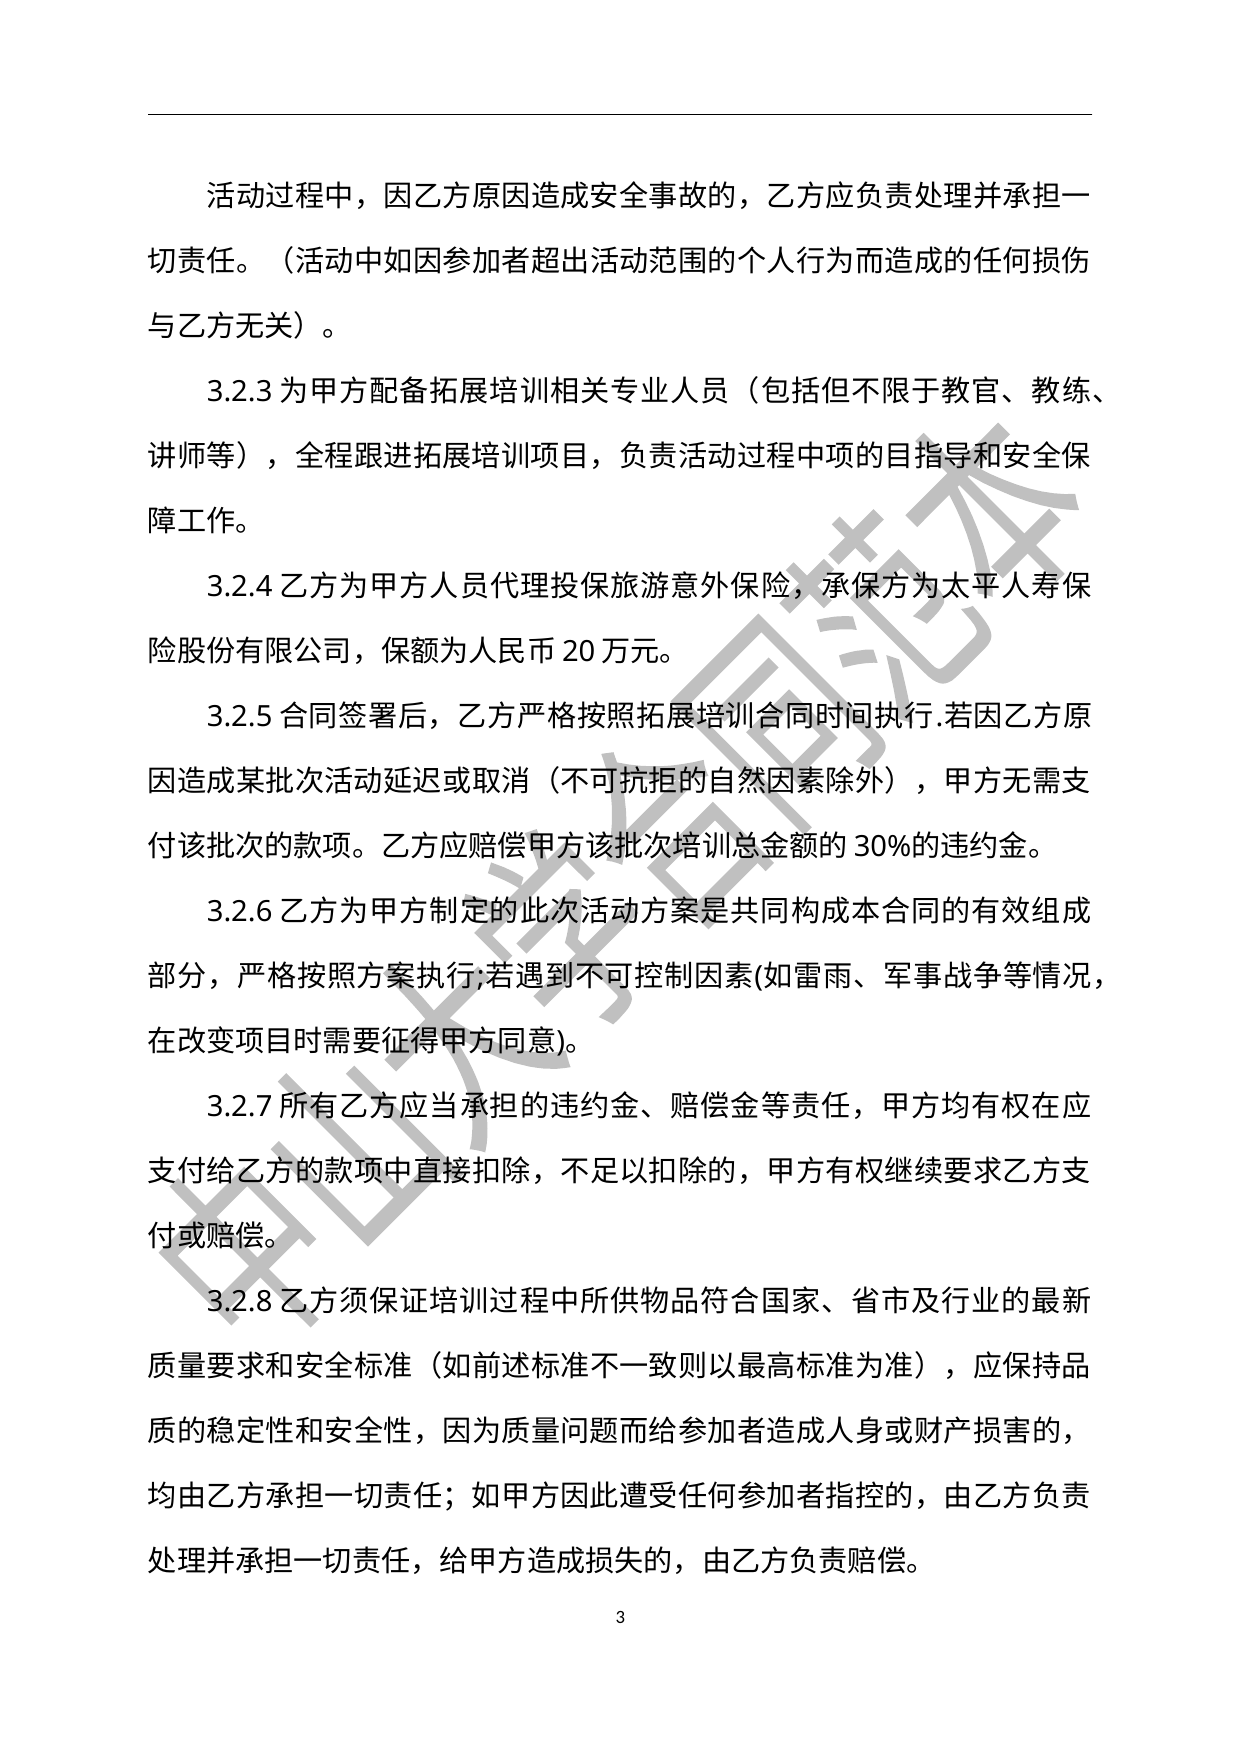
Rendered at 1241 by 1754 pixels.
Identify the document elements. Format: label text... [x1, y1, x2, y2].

text 3.2.5合同签署后，乙方严格按照拓展培训合同时间执行.若因乙方原因造成某批次活动延迟或取消（不可抗拒的自然因素除外），甲方无需支付该批次的款项。乙方应赔偿甲方该批次培训总金额的30%的违约金。 [148, 681, 1092, 876]
text 3.2.8乙方须保证培训过程中所供物品符合国家、省市及行业的最新质量要求和安全标准（如前述标准不一致则以最高标准为准），应保持品质的稳定性和安全性，因为质量问题而给参加者造成人身或财产损害的，均由乙方承担一切责任；如甲方因此遭受任何参加者指控的，由乙方负责处理并承担一切责任，给甲方造成损失的，由乙方负责赔偿。 [148, 1266, 1092, 1591]
text 3.2.7所有乙方应当承担的违约金、赔偿金等责任，甲方均有权在应支付给乙方的款项中直接扣除，不足以扣除的，甲方有权继续要求乙方支付或赔偿。 [148, 1071, 1092, 1266]
text 活动过程中，因乙方原因造成安全事故的，乙方应负责处理并承担一切责任。（活动中如因参加者超出活动范围的个人行为而造成的任何损伤与乙方无关）。 [148, 161, 1092, 356]
text 3.2.6乙方为甲方制定的此次活动方案是共同构成本合同的有效组成部分，严格按照方案执行;若遇到不可控制因素(如雷雨、军事战争等情况，在改变项目时需要征得甲方同意)。 [148, 876, 1092, 1071]
text 3.2.3为甲方配备拓展培训相关专业人员（包括但不限于教官、教练、讲师等），全程跟进拓展培训项目，负责活动过程中项的目指导和安全保障工作。 [148, 356, 1092, 551]
text 3.2.4乙方为甲方人员代理投保旅游意外保险，承保方为太平人寿保险股份有限公司，保额为人民币20万元。 [148, 551, 1092, 681]
